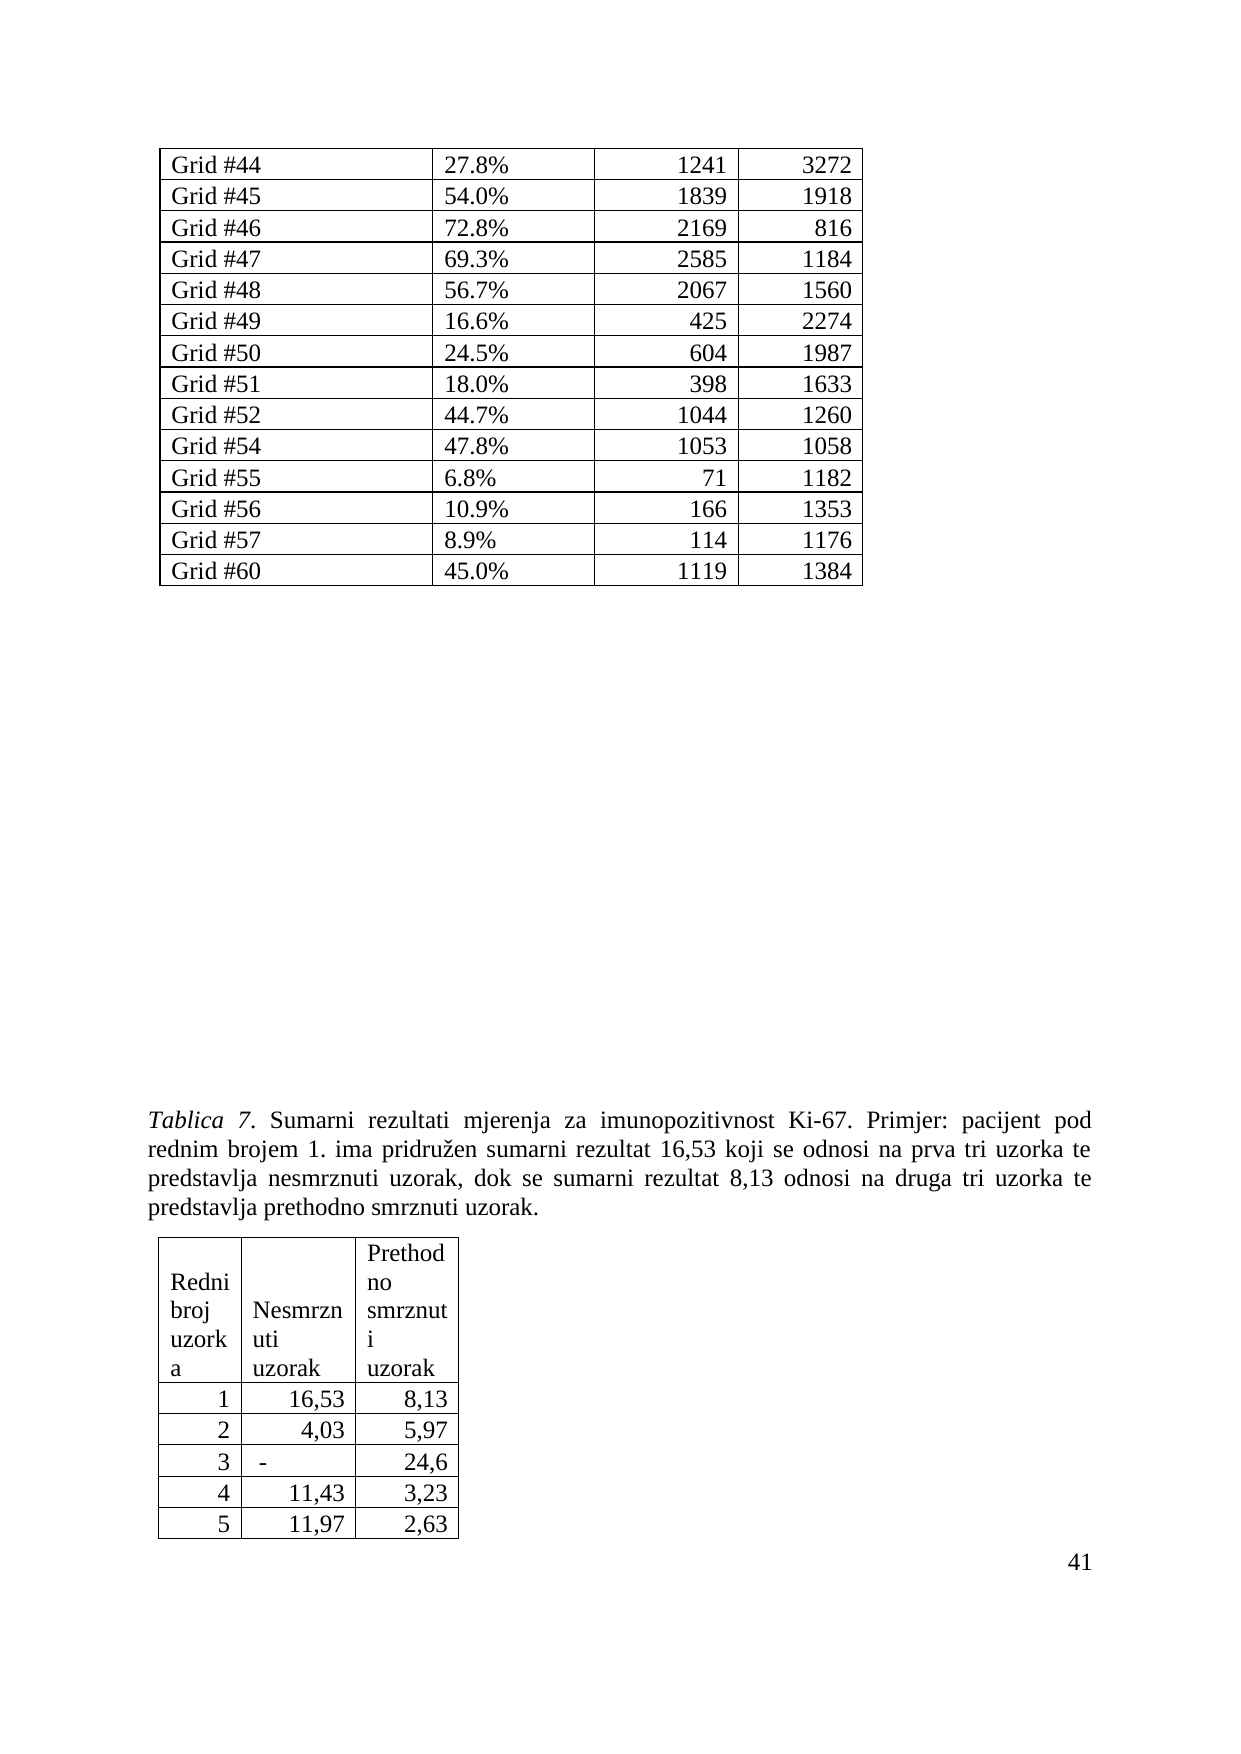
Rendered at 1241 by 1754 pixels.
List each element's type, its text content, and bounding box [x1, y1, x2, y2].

table_cell Grid #49 [161, 305, 432, 335]
table_cell 45.0% [433, 555, 594, 585]
table_cell Grid #45 [161, 180, 432, 210]
table_header Redni broj uzorka [159, 1238, 241, 1382]
table_cell 1 [159, 1383, 241, 1413]
table_cell Grid #44 [161, 149, 432, 179]
table_cell 11,97 [242, 1508, 355, 1538]
table_cell 1044 [595, 399, 738, 429]
table_cell 1918 [739, 180, 862, 210]
table_header Nesmrznuti uzorak [242, 1238, 355, 1382]
table_cell 4 [159, 1477, 241, 1507]
table_cell 1241 [595, 149, 738, 179]
table_cell 1182 [739, 461, 862, 491]
table_cell 47.8% [433, 430, 594, 460]
table_cell Grid #52 [161, 399, 432, 429]
table_cell 114 [595, 524, 738, 554]
table_cell 1987 [739, 336, 862, 366]
table_cell 5 [159, 1508, 241, 1538]
table_cell 71 [595, 461, 738, 491]
table_cell 3 [159, 1445, 241, 1476]
table_cell Grid #54 [161, 430, 432, 460]
table_cell 1839 [595, 180, 738, 210]
table_cell 1119 [595, 555, 738, 585]
table_cell 3272 [739, 149, 862, 179]
table_cell 3,23 [356, 1477, 458, 1507]
table_cell 27.8% [433, 149, 594, 179]
table_cell 8,13 [356, 1383, 458, 1413]
table_cell 1053 [595, 430, 738, 460]
table_cell - [242, 1445, 355, 1476]
table_cell 44.7% [433, 399, 594, 429]
table_cell Grid #57 [161, 524, 432, 554]
table_cell 1176 [739, 524, 862, 554]
table_cell 1353 [739, 493, 862, 523]
table_cell 816 [739, 211, 862, 241]
table_cell 18.0% [433, 368, 594, 398]
table_cell 2,63 [356, 1508, 458, 1538]
text Tablica 7. Sumarni rezultati mjerenja za imunopozitivnost Ki-67. Primjer: pacijent pod rednim brojem 1. ima pridružen sumarni rezultat 16,53 koji se odnosi na prva tri uzorka te predstavlja nesmrznuti uzorak, dok se sumarni rezultat 8,13 odnosi na druga tri uzorka te predstavlja prethodno smrznuti uzorak. [148, 1105, 1093, 1220]
table_cell 24,6 [356, 1445, 458, 1476]
table_cell 166 [595, 493, 738, 523]
table_cell 425 [595, 305, 738, 335]
table_cell Grid #51 [161, 368, 432, 398]
table_cell 1633 [739, 368, 862, 398]
table_cell 1560 [739, 274, 862, 304]
table_header Prethodno smrznuti uzorak [356, 1238, 458, 1382]
table_cell Grid #48 [161, 274, 432, 304]
table_cell 2274 [739, 305, 862, 335]
table_cell Grid #55 [161, 461, 432, 491]
table_cell 54.0% [433, 180, 594, 210]
table_cell 6.8% [433, 461, 594, 491]
table_cell 1184 [739, 243, 862, 273]
table_cell 11,43 [242, 1477, 355, 1507]
table_cell Grid #56 [161, 493, 432, 523]
table_cell 2169 [595, 211, 738, 241]
table_cell 10.9% [433, 493, 594, 523]
table_cell Grid #46 [161, 211, 432, 241]
table_cell 2067 [595, 274, 738, 304]
table_cell 2585 [595, 243, 738, 273]
table_cell 1260 [739, 399, 862, 429]
table_cell 2 [159, 1414, 241, 1444]
table_cell 56.7% [433, 274, 594, 304]
table_cell 4,03 [242, 1414, 355, 1444]
table_cell 1058 [739, 430, 862, 460]
table_cell Grid #60 [161, 555, 432, 585]
table_cell 24.5% [433, 336, 594, 366]
table_cell 16,53 [242, 1383, 355, 1413]
table_cell 72.8% [433, 211, 594, 241]
table_cell Grid #47 [161, 243, 432, 273]
table_cell 69.3% [433, 243, 594, 273]
table_cell 398 [595, 368, 738, 398]
table_cell 16.6% [433, 305, 594, 335]
table_cell 1384 [739, 555, 862, 585]
table_cell 8.9% [433, 524, 594, 554]
table_cell 604 [595, 336, 738, 366]
table_cell 5,97 [356, 1414, 458, 1444]
table_cell Grid #50 [161, 336, 432, 366]
